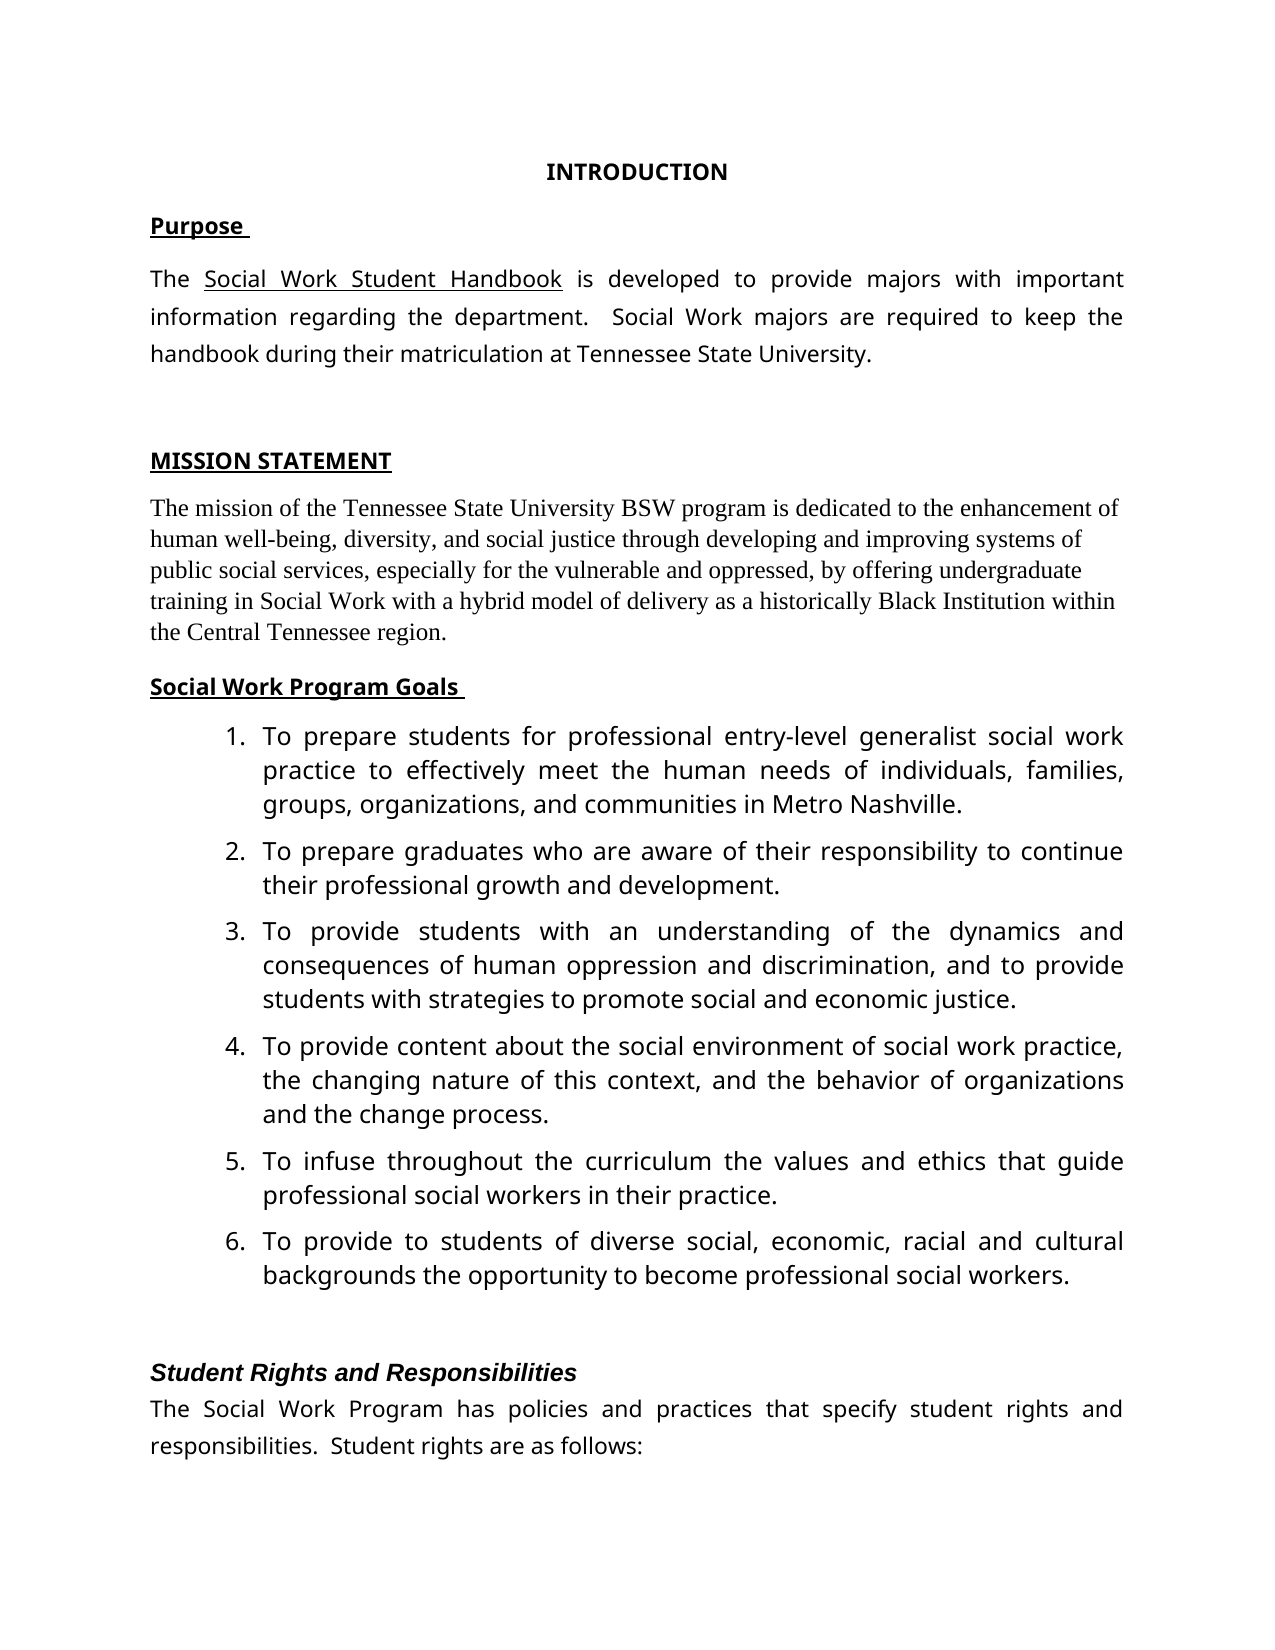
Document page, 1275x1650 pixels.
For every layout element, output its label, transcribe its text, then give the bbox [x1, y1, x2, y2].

text The mission of the Tennessee State University BSW program is dedicated to the enhancement of human well-being, diversity, and social justice through developing and improving systems of public social services, especially for the vulnerable and oppressed, by offering undergraduate training in Social Work with a hybrid model of delivery as a historically Black Institution within the Central Tennessee region. [150, 493, 1125, 646]
text Purpose [150, 204, 1125, 241]
text The Social Work Program has policies and practices that specify student rights and responsibilities. Student rights are as follows: [150, 1387, 1125, 1461]
text The Social Work Student Handbook is developed to provide majors with important information regarding the department. Social Work majors are required to keep the handbook during their matriculation at . [150, 257, 1125, 369]
list To infuse throughout the curriculum the values and ethics that guide professional social workers in their practice. [225, 1143, 1125, 1211]
list To provide students with an understanding of the dynamics and consequences of human oppression and discrimination, and to provide students with strategies to promote social and economic justice. [225, 914, 1125, 1016]
text Social Work Program Goals [150, 665, 1125, 702]
list To prepare graduates who are aware of their responsibility to continue their professional growth and development. [225, 833, 1125, 901]
list To provide to students of diverse social, economic, racial and cultural backgrounds the opportunity to become professional social workers. [225, 1224, 1125, 1292]
subtitle Student Rights and Responsibilities [150, 1358, 1125, 1387]
text INTRODUCTION [150, 150, 1125, 187]
list To provide content about the social environment of social work practice, the changing nature of this context, and the behavior of organizations and the change process. [225, 1028, 1125, 1131]
list To prepare students for professional entry-level generalist social work practice to effectively meet the human needs of individuals, families, groups, organizations, and communities in Metro Nashville. [225, 718, 1125, 821]
text STATEMENT [150, 439, 1125, 476]
